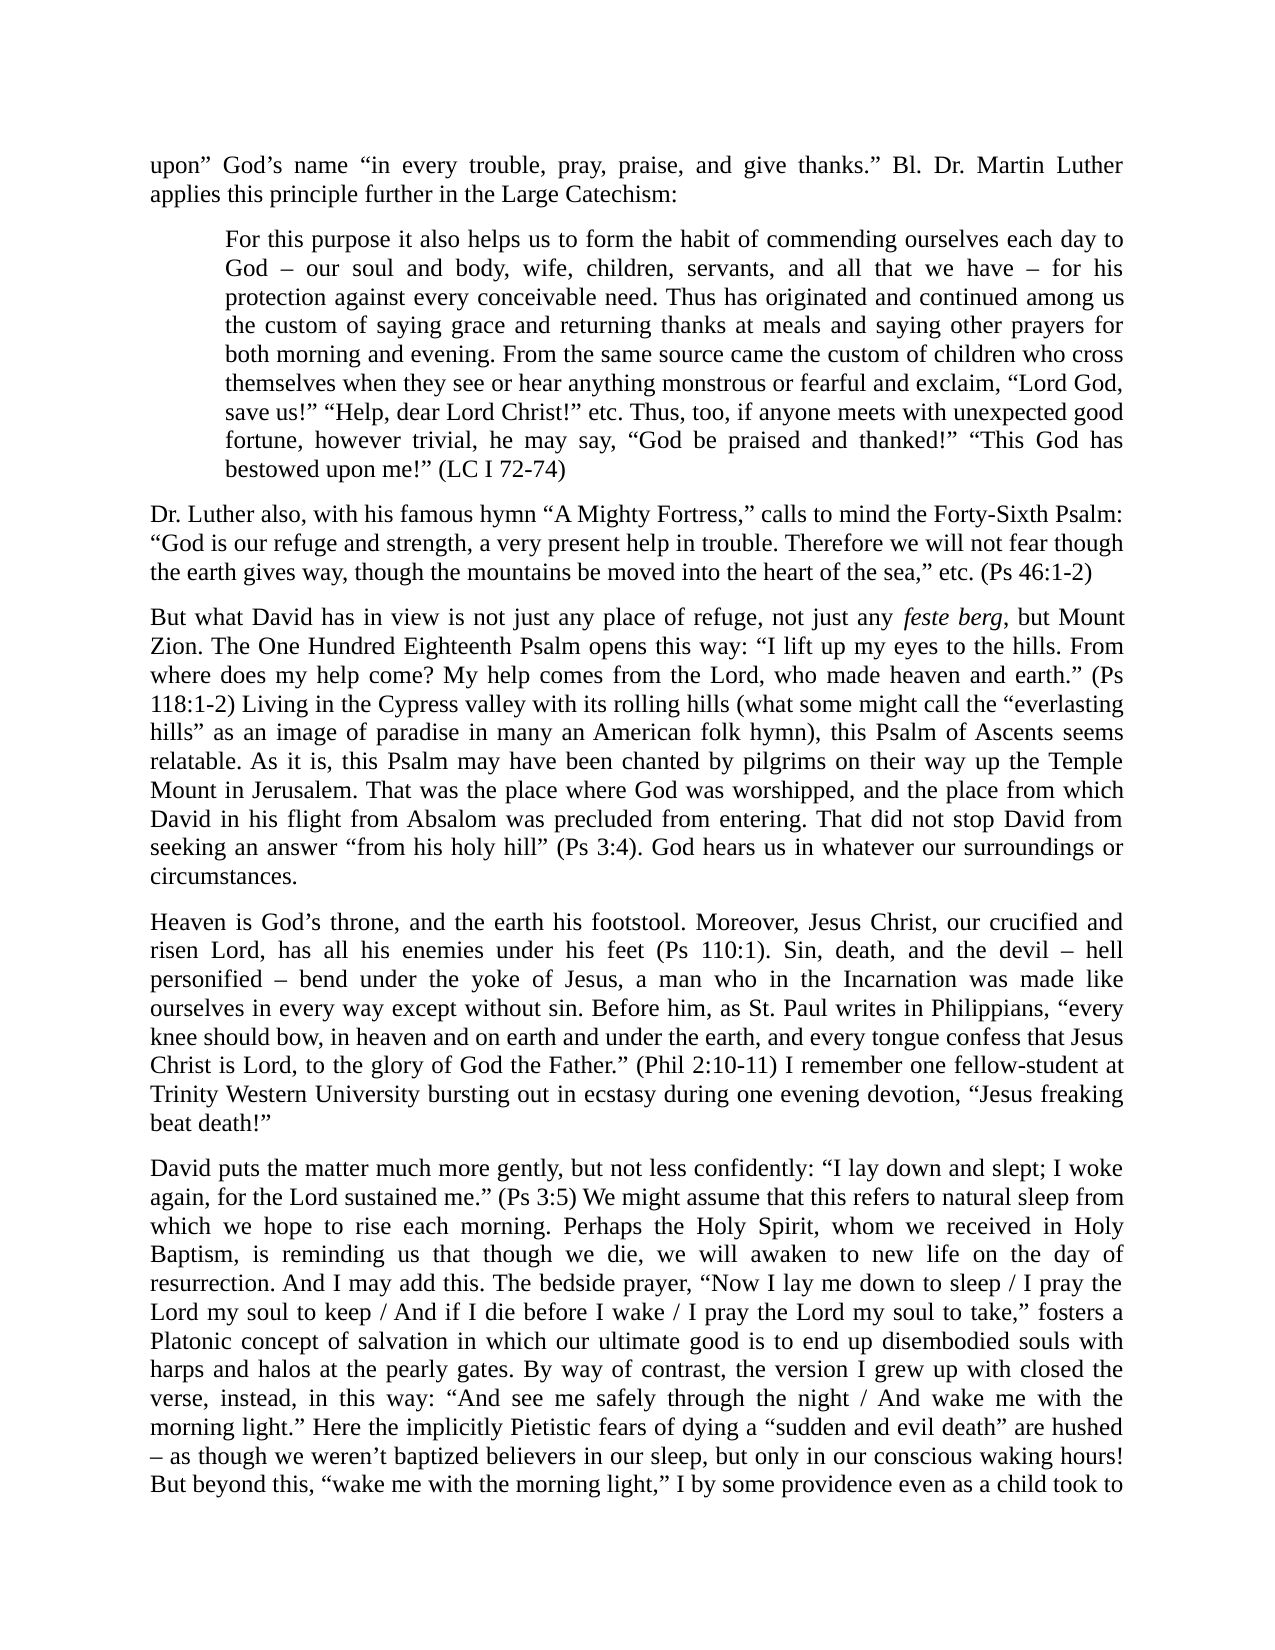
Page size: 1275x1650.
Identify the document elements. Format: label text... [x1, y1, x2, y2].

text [150, 1153, 1125, 1498]
text But what David has in view is not just any place of refuge, not just any feste berg, but Mount Zion. The One Hundred Eighteenth Psalm opens this way: “I lift up my eyes to the hills. From where does my help come? My help comes from the Lord, who made heaven and earth.” (Ps 118:1-2) Living in the Cypress valley with its rolling hills (what some might call the “everlasting hills” as an image of paradise in many an American folk hymn), this Psalm of Ascents seems relatable. As it is, this Psalm may have been chanted by pilgrims on their way up the Temple Mount in Jerusalem. That was the place where God was worshipped, and the place from which David in his flight from Absalom was precluded from entering. That did not stop David from seeking an answer “from his holy hill” (Ps 3:4). God hears us in whatever our surroundings or circumstances. [150, 602, 1125, 890]
text For this purpose it also helps us to form the habit of commending ourselves each day to God – our soul and body, wife, children, servants, and all that we have – for his protection against every conceivable need. Thus has originated and continued among us the custom of saying grace and returning thanks at meals and saying other prayers for both morning and evening. From the same source came the custom of children who cross themselves when they see or hear anything monstrous or fearful and exclaim, “Lord God, save us!” “Help, dear Lord Christ!” etc. Thus, too, if anyone meets with unexpected good fortune, however trivial, he may say, “God be praised and thanked!” “This God has bestowed upon me!” (LC I 72-74) [225, 224, 1125, 483]
text Dr. Luther also, with his famous hymn “A Mighty Fortress,” calls to mind the Forty-Sixth Psalm: “God is our refuge and strength, a very present help in trouble. Therefore we will not fear though the earth gives way, though the mountains be moved into the heart of the sea,” etc. (Ps 46:1-2) [150, 499, 1125, 586]
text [150, 150, 1125, 207]
text Heaven is God’s throne, and the earth his footstool. Moreover, Jesus Christ, our crucified and risen Lord, has all his enemies under his feet (Ps 110:1). Sin, death, and the devil – hell personified – bend under the yoke of Jesus, a man who in the Incarnation was made like ourselves in every way except without sin. Before him, as St. Paul writes in Philippians, “every knee should bow, in heaven and on earth and under the earth, and every tongue confess that Jesus Christ is Lord, to the glory of God the Father.” (Phil 2:10-11) I remember one fellow-student at Trinity Western University bursting out in ecstasy during one evening devotion, “Jesus freaking beat death!” [150, 907, 1125, 1137]
